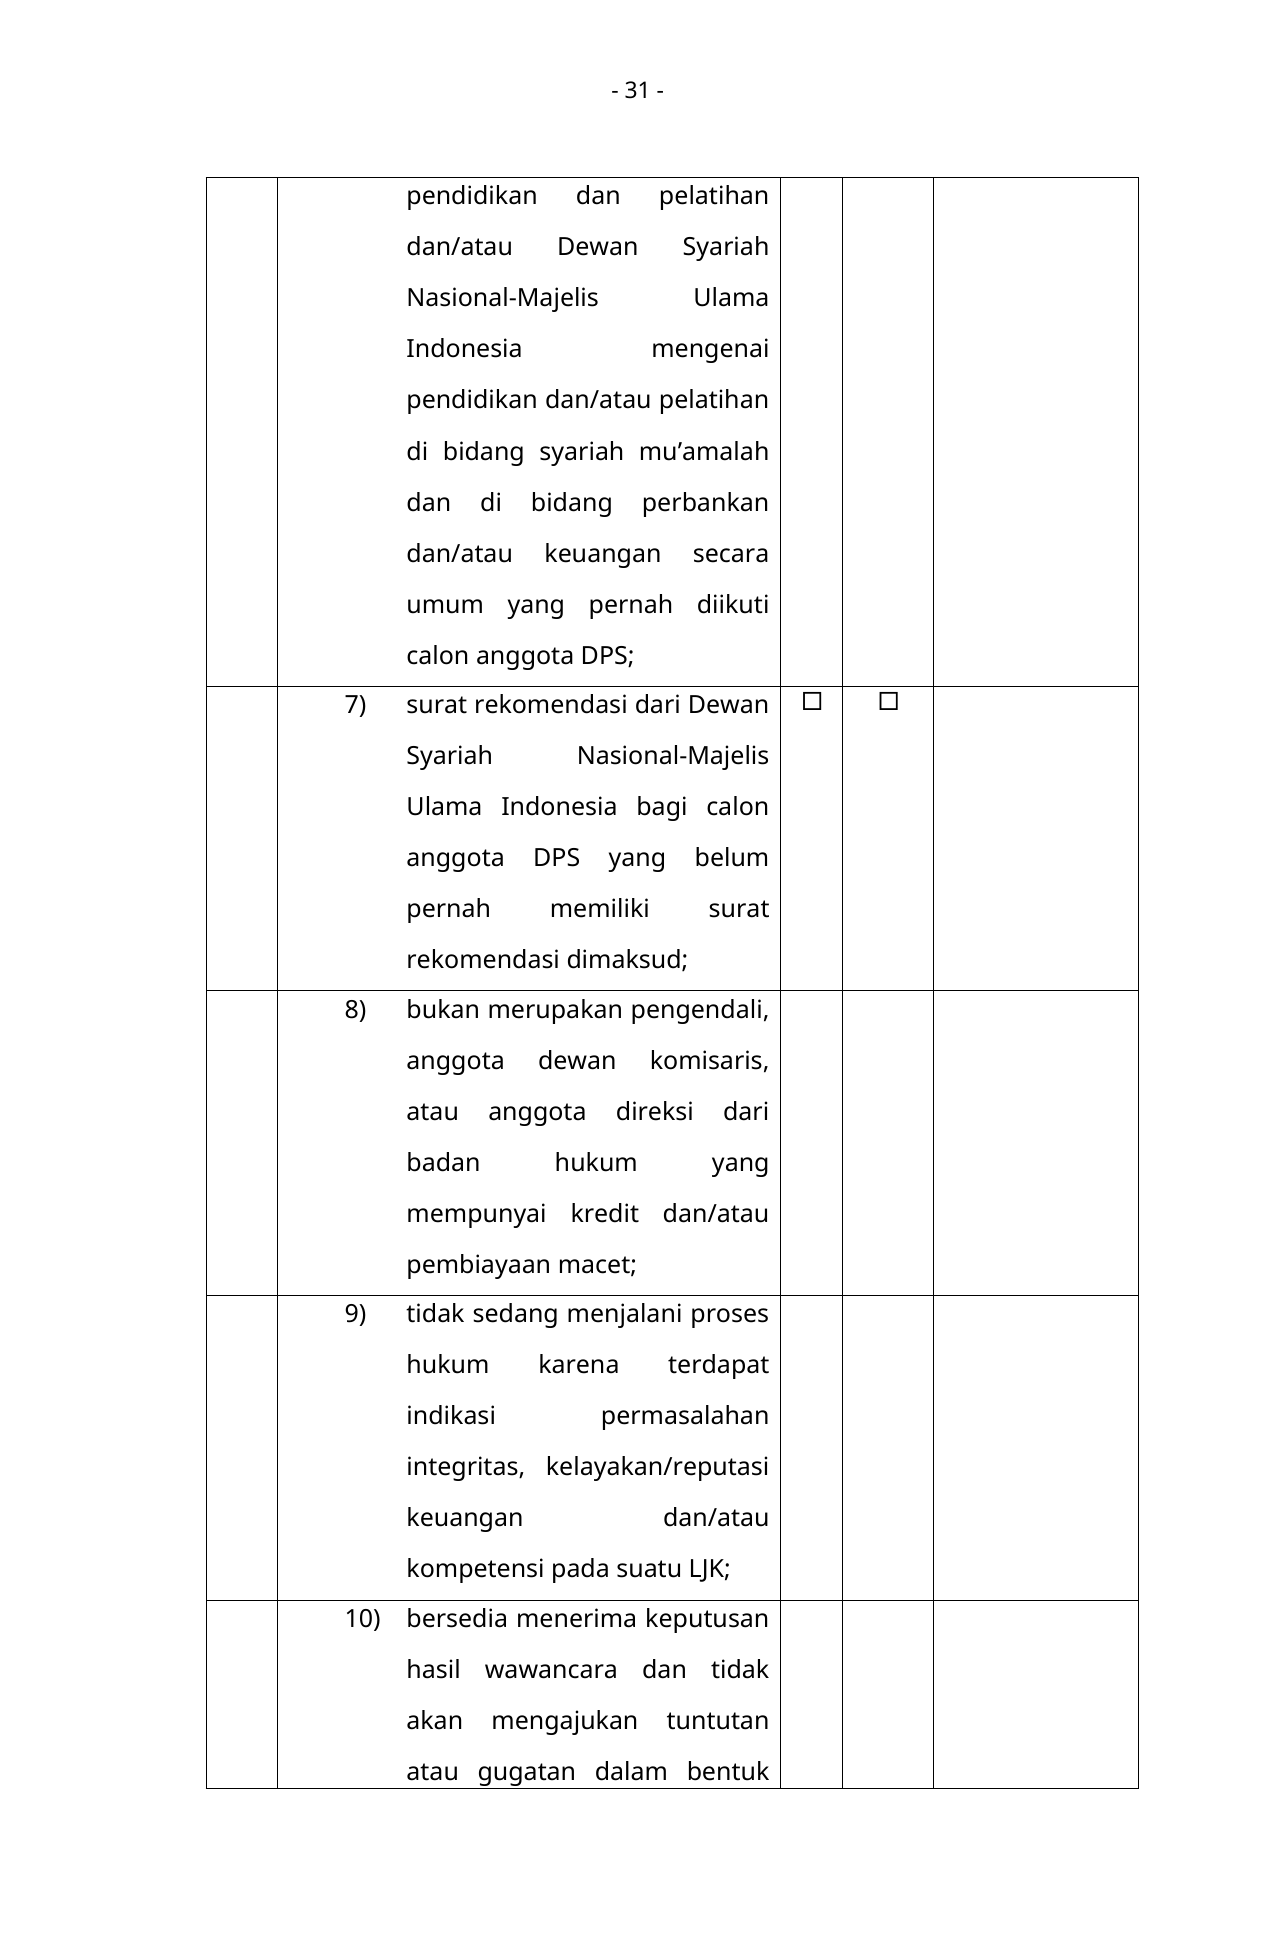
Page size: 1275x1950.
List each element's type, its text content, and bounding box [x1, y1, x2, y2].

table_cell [278, 178, 780, 686]
table_cell [934, 1601, 1138, 1788]
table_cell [278, 1601, 780, 1788]
table_cell [207, 1601, 277, 1788]
table_cell [843, 1296, 933, 1599]
table_cell [207, 991, 277, 1295]
table_cell [781, 687, 842, 990]
table_cell [781, 1296, 842, 1599]
table_cell [207, 687, 277, 990]
table_cell [781, 178, 842, 686]
table_cell [934, 1296, 1138, 1599]
table_cell [781, 991, 842, 1295]
table_cell [843, 991, 933, 1295]
table_cell [207, 178, 277, 686]
table_cell bukan merupakan pengendali, anggota dewan komisaris, atau anggota direksi dari badan hukum yang mempunyai kredit dan/atau pembiayaan macet; [278, 991, 780, 1295]
table_cell [843, 1601, 933, 1788]
table_cell [207, 1296, 277, 1599]
table_cell [934, 687, 1138, 990]
table_cell [843, 687, 933, 990]
table_cell tidak sedang menjalani proses hukum karena terdapat indikasi permasalahan integritas, kelayakan/reputasi keuangan dan/atau kompetensi pada suatu LJK; [278, 1296, 780, 1599]
table_cell [781, 1601, 842, 1788]
table_cell [843, 178, 933, 686]
table_cell [934, 991, 1138, 1295]
table_cell surat rekomendasi dari Dewan Syariah Nasional-Majelis Ulama Indonesia bagi calon anggota DPS yang belum pernah memiliki surat rekomendasi dimaksud; [278, 687, 780, 990]
table_cell [934, 178, 1138, 686]
